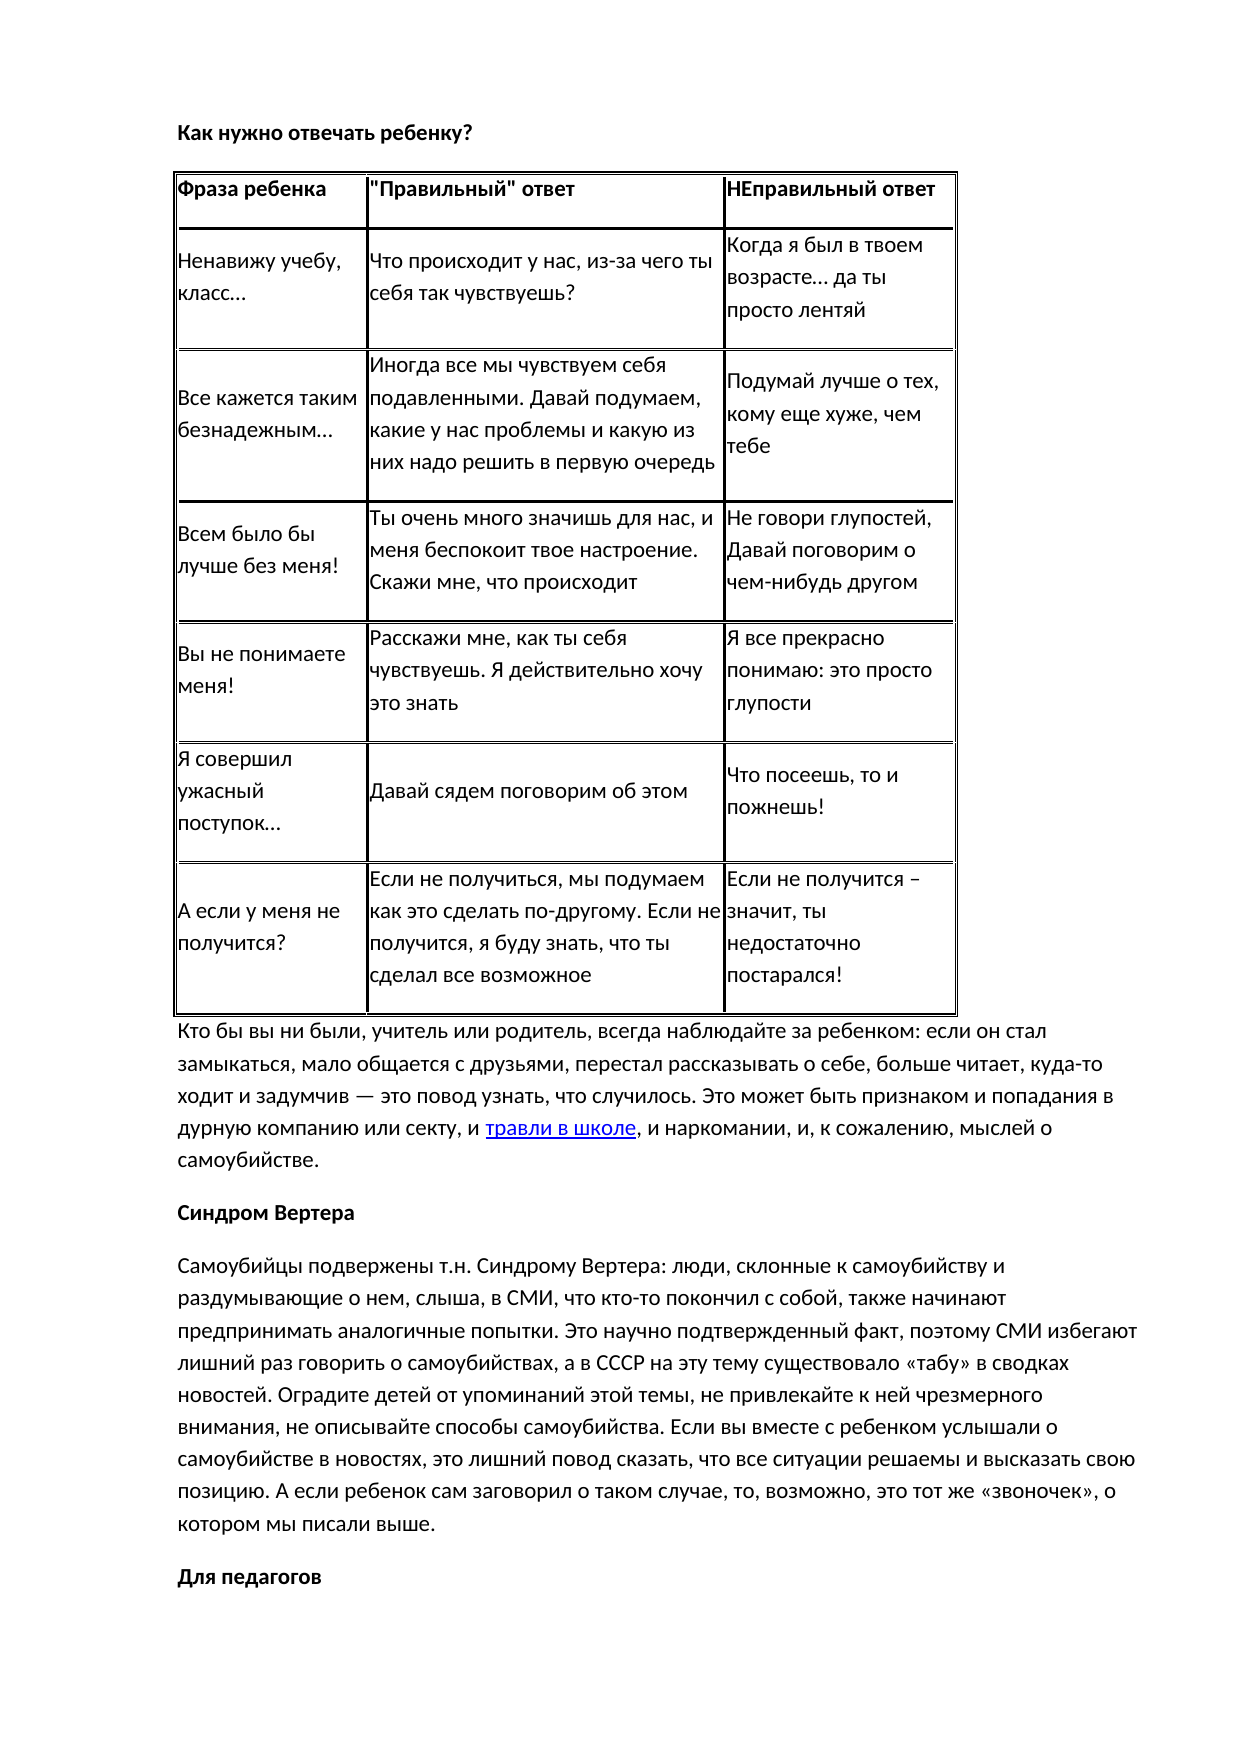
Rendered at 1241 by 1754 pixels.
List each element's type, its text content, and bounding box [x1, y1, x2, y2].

table_cell Если не получиться, мы подумаем как это сделать по-другому. Если не получится, я буду знать, что ты сделал все возможное [367, 864, 724, 1013]
text Синдром Вертера [177, 1198, 1152, 1226]
table_cell Если не получится – значит, ты недостаточно постарался! [724, 861, 956, 1013]
text Самоубийцы подвержены т.н. Синдрому Вертера: люди, склонные к самоубийству и раздумывающие о нем, слыша, в СМИ, что кто-то покончил с собой, также начинают предпринимать аналогичные попытки. Это научно подтвержденный факт, поэтому СМИ избегают лишний раз говорить о самоубийствах, а в СССР на эту тему существовало «табу» в сводках новостей. Оградите детей от упоминаний этой темы, не привлекайте к ней чрезмерного внимания, не описывайте способы самоубийства. Если вы вместе с ребенком услышали о самоубийстве в новостях, это лишний повод сказать, что все ситуации решаемы и высказать свою позицию. А если ребенок сам заговорил о таком случае, то, возможно, это тот же «звоночек», о котором мы писали выше. [177, 1251, 1152, 1537]
table_cell Я все прекрасно понимаю: это просто глупости [726, 620, 955, 741]
table_cell Подумай лучше о тех, кому еще хуже, чем тебе [726, 348, 955, 500]
table_cell Я совершил ужасный поступок… [175, 741, 367, 861]
table_cell Расскажи мне, как ты себя чувствуешь. Я действительно хочу это знать [369, 624, 723, 741]
table_cell Иногда все мы чувствуем себя подавленными. Давай подумаем, какие у нас проблемы и какую из них надо решить в первую очередь [369, 351, 723, 500]
text Как нужно отвечать ребенку? [177, 118, 1152, 146]
table_cell Когда я был в твоем возрасте… да ты просто лентяй [726, 227, 955, 347]
table_cell Все кажется таким безнадежным… [177, 348, 366, 500]
table_cell Ты очень много значишь для нас, и меня беспокоит твое настроение. Скажи мне, что происходит [369, 503, 723, 620]
table_cell Что происходит у нас, из-за чего ты себя так чувствуешь? [369, 230, 723, 347]
text Кто бы вы ни были, учитель или родитель, всегда наблюдайте за ребенком: если он стал замыкаться, мало общается с друзьями, перестал рассказывать о себе, больше читает, куда-то ходит и задумчив — это повод узнать, что случилось. Это может быть признаком и попадания в дурную компанию или секту, и травли в школе, и наркомании, и, к сожалению, мыслей о самоубийстве. [177, 1017, 1152, 1173]
table_cell Всем было бы лучше без меня! [177, 500, 366, 620]
table_cell Не говори глупостей, Давай поговорим о чем-нибудь другом [726, 500, 955, 620]
table_cell Давай сядем поговорим об этом [369, 744, 723, 861]
table_header "Правильный" ответ [367, 175, 724, 227]
table_cell Вы не понимаете меня! [177, 620, 366, 741]
table_cell А если у меня не получится? [175, 861, 367, 1013]
table_header НЕправильный ответ [724, 175, 955, 227]
table_header Фраза ребенка [177, 173, 367, 227]
table_cell Что посеешь, то и пожнешь! [724, 741, 956, 861]
table_cell Ненавижу учебу, класс… [177, 227, 366, 347]
text Для педагогов [177, 1562, 1152, 1590]
